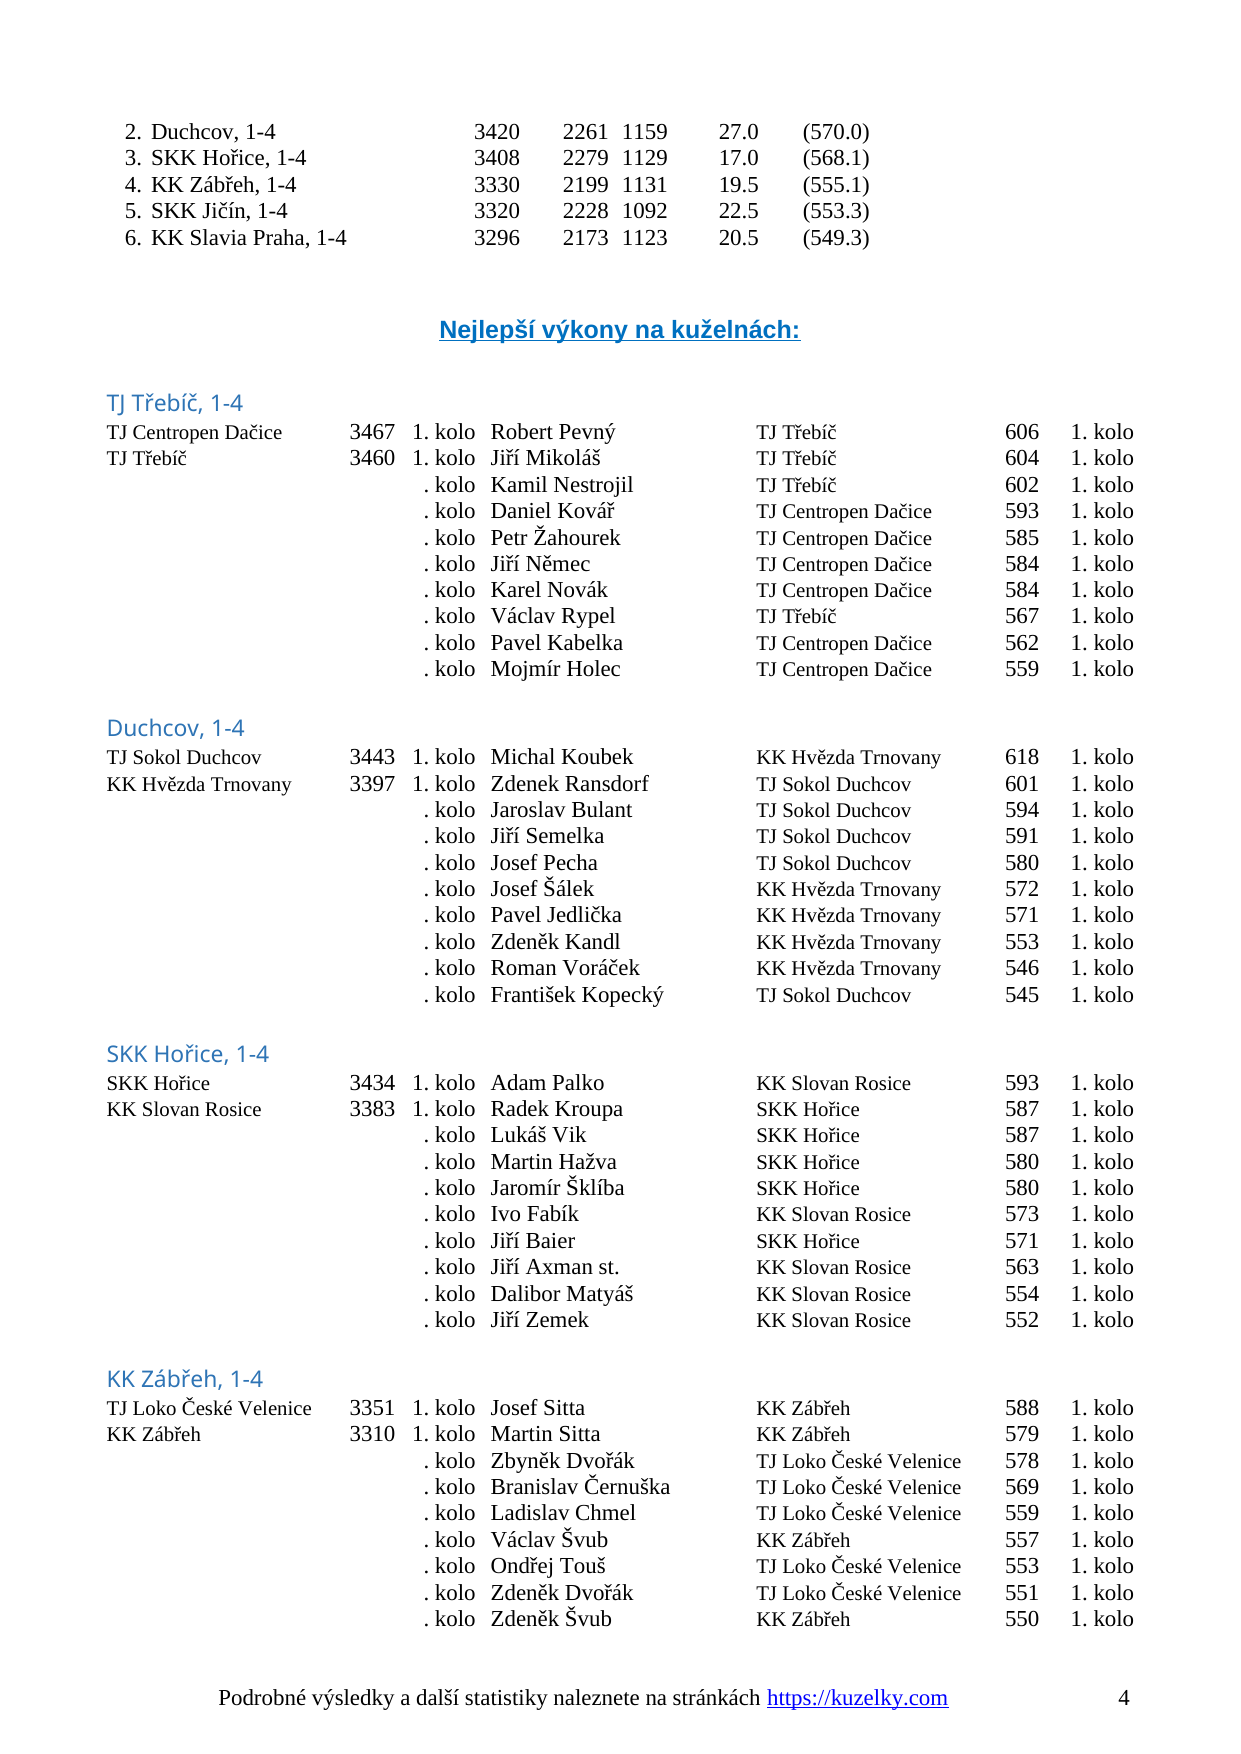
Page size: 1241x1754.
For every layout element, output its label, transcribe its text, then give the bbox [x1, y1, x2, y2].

text 3. SKK Hořice, 1-4 3408 2279 1129 17.0 (568.1) [106, 144, 1134, 171]
text . kolo Mojmír Holec TJ Centropen Dačice 559 1. kolo [106, 655, 1134, 682]
text . kolo Martin Hažva SKK Hořice 580 1. kolo [106, 1148, 1134, 1174]
subtitle TJ Třebíč, 1-4 [106, 387, 1134, 418]
text TJ Loko České Velenice 3351 1. kolo Josef Sitta KK Zábřeh 588 1. kolo [106, 1394, 1134, 1420]
subtitle KK Zábřeh, 1-4 [106, 1363, 1134, 1394]
text KK Hvězda Trnovany 3397 1. kolo Zdenek Ransdorf TJ Sokol Duchcov 601 1. kolo [106, 770, 1134, 796]
text . kolo Zdeněk Švub KK Zábřeh 550 1. kolo [106, 1605, 1134, 1631]
text . kolo Karel Novák TJ Centropen Dačice 584 1. kolo [106, 576, 1134, 603]
text . kolo Jiří Zemek KK Slovan Rosice 552 1. kolo [106, 1306, 1134, 1332]
text TJ Třebíč 3460 1. kolo Jiří Mikoláš TJ Třebíč 604 1. kolo [106, 444, 1134, 471]
text TJ Sokol Duchcov 3443 1. kolo Michal Koubek KK Hvězda Trnovany 618 1. kolo [106, 743, 1134, 770]
text . kolo Dalibor Matyáš KK Slovan Rosice 554 1. kolo [106, 1279, 1134, 1306]
text . kolo Jiří Axman st. KK Slovan Rosice 563 1. kolo [106, 1253, 1134, 1279]
text . kolo Branislav Černuška TJ Loko České Velenice 569 1. kolo [106, 1473, 1134, 1499]
text . kolo Lukáš Vik SKK Hořice 587 1. kolo [106, 1121, 1134, 1148]
text . kolo Václav Rypel TJ Třebíč 567 1. kolo [106, 603, 1134, 629]
text Nejlepší výkony na kuželnách: [94, 315, 1145, 344]
text . kolo Zbyněk Dvořák TJ Loko České Velenice 578 1. kolo [106, 1447, 1134, 1473]
text 2. Duchcov, 1-4 3420 2261 1159 27.0 (570.0) [106, 118, 1134, 144]
text . kolo Jiří Němec TJ Centropen Dačice 584 1. kolo [106, 550, 1134, 576]
text KK Zábřeh 3310 1. kolo Martin Sitta KK Zábřeh 579 1. kolo [106, 1420, 1134, 1447]
text TJ Centropen Dačice 3467 1. kolo Robert Pevný TJ Třebíč 606 1. kolo [106, 418, 1134, 444]
text KK Slovan Rosice 3383 1. kolo Radek Kroupa SKK Hořice 587 1. kolo [106, 1095, 1134, 1121]
text 4. KK Zábřeh, 1-4 3330 2199 1131 19.5 (555.1) [106, 171, 1134, 197]
text . kolo Petr Žahourek TJ Centropen Dačice 585 1. kolo [106, 523, 1134, 550]
text . kolo František Kopecký TJ Sokol Duchcov 545 1. kolo [106, 981, 1134, 1007]
text . kolo Jiří Baier SKK Hořice 571 1. kolo [106, 1227, 1134, 1253]
text . kolo Ivo Fabík KK Slovan Rosice 573 1. kolo [106, 1201, 1134, 1227]
text . kolo Jaroslav Bulant TJ Sokol Duchcov 594 1. kolo [106, 796, 1134, 822]
text . kolo Kamil Nestrojil TJ Třebíč 602 1. kolo [106, 471, 1134, 497]
text . kolo Václav Švub KK Zábřeh 557 1. kolo [106, 1526, 1134, 1552]
subtitle Duchcov, 1-4 [106, 712, 1134, 743]
text . kolo Roman Voráček KK Hvězda Trnovany 546 1. kolo [106, 954, 1134, 981]
text . kolo Jiří Semelka TJ Sokol Duchcov 591 1. kolo [106, 822, 1134, 849]
text . kolo Pavel Jedlička KK Hvězda Trnovany 571 1. kolo [106, 902, 1134, 928]
text . kolo Zdeněk Dvořák TJ Loko České Velenice 551 1. kolo [106, 1578, 1134, 1605]
text . kolo Ladislav Chmel TJ Loko České Velenice 559 1. kolo [106, 1499, 1134, 1526]
text . kolo Josef Pecha TJ Sokol Duchcov 580 1. kolo [106, 849, 1134, 875]
text . kolo Jaromír Šklíba SKK Hořice 580 1. kolo [106, 1174, 1134, 1201]
text . kolo Daniel Kovář TJ Centropen Dačice 593 1. kolo [106, 497, 1134, 523]
subtitle SKK Hořice, 1-4 [106, 1037, 1134, 1069]
text . kolo Pavel Kabelka TJ Centropen Dačice 562 1. kolo [106, 629, 1134, 655]
text . kolo Ondřej Touš TJ Loko České Velenice 553 1. kolo [106, 1552, 1134, 1578]
text . kolo Zdeněk Kandl KK Hvězda Trnovany 553 1. kolo [106, 928, 1134, 954]
text 6. KK Slavia Praha, 1-4 3296 2173 1123 20.5 (549.3) [106, 223, 1134, 250]
text SKK Hořice 3434 1. kolo Adam Palko KK Slovan Rosice 593 1. kolo [106, 1069, 1134, 1095]
text . kolo Josef Šálek KK Hvězda Trnovany 572 1. kolo [106, 875, 1134, 902]
text 5. SKK Jičín, 1-4 3320 2228 1092 22.5 (553.3) [106, 197, 1134, 223]
